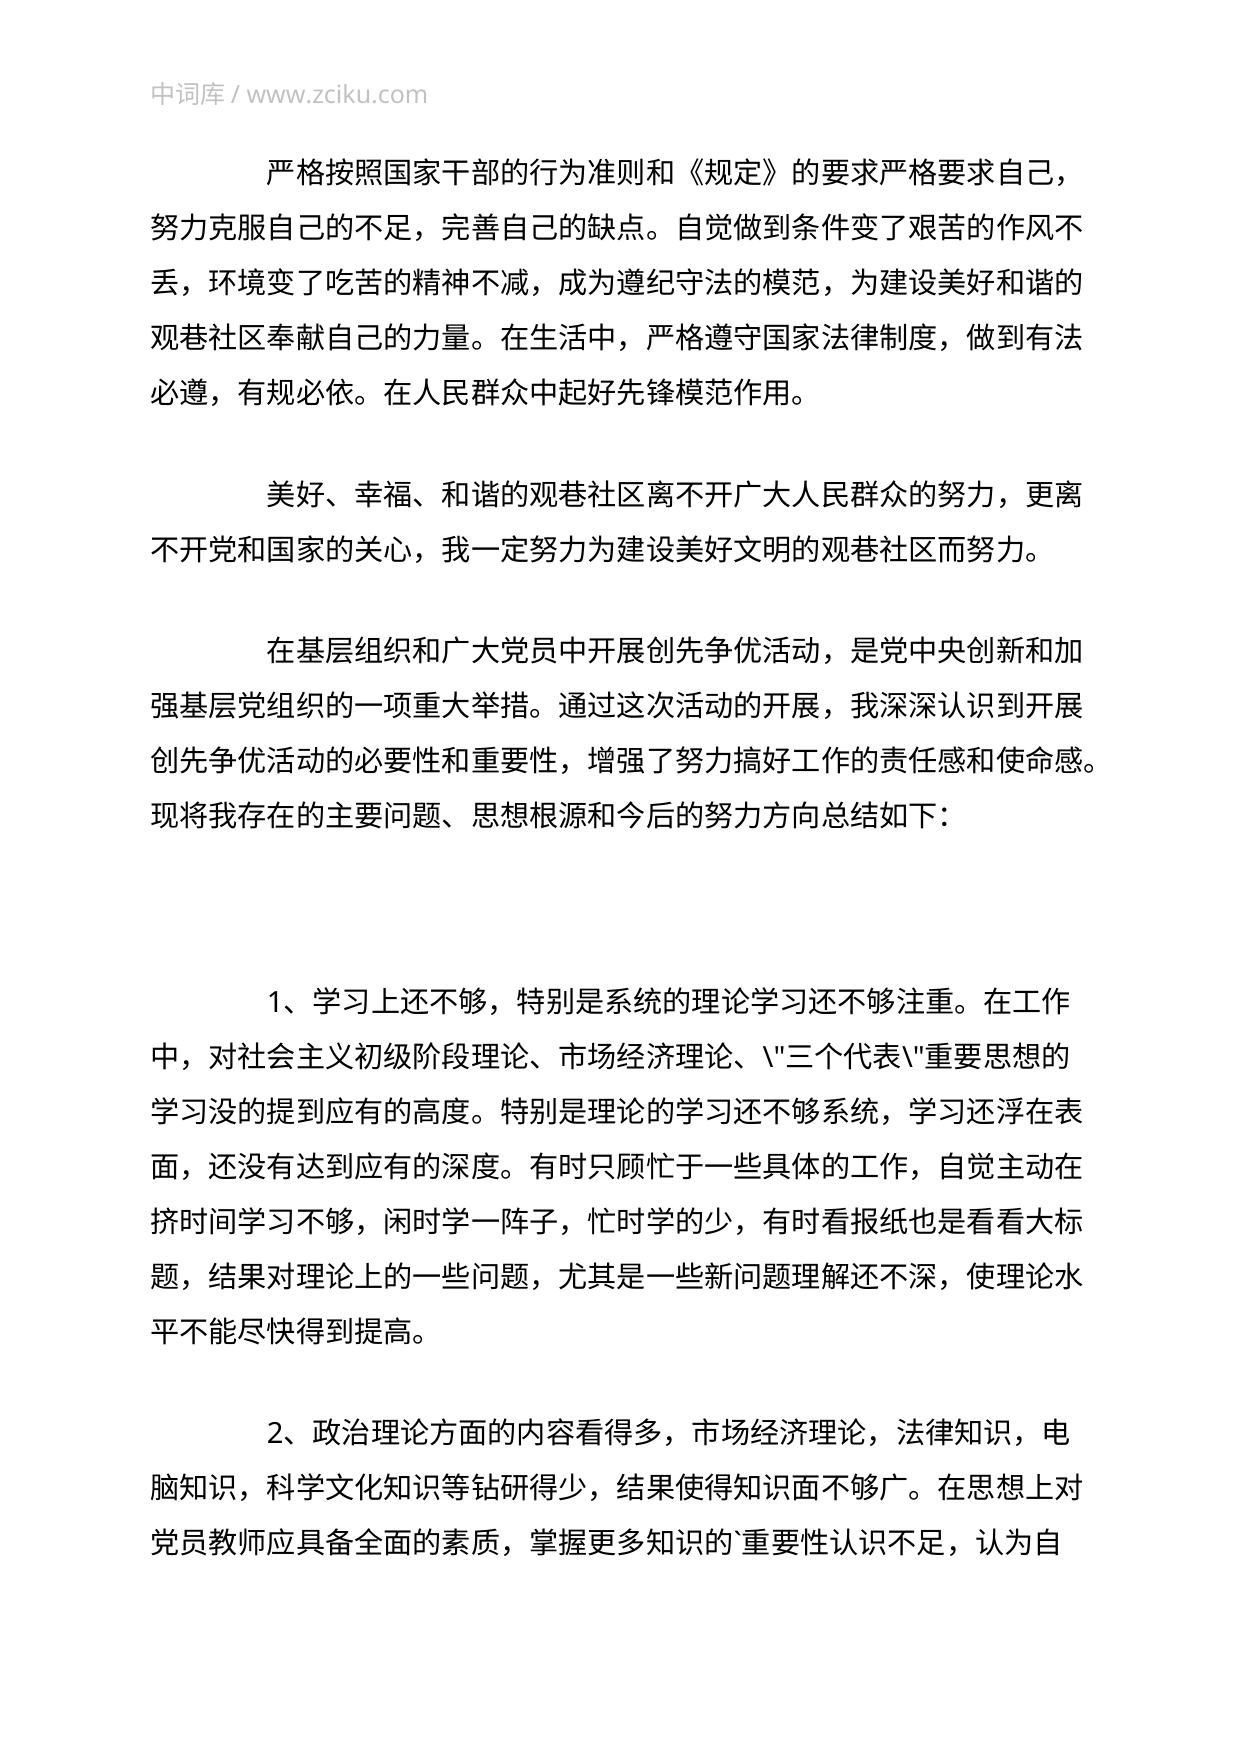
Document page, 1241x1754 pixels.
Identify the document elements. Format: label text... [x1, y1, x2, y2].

text 严格按照国家干部的行为准则和《规定》的要求严格要求自己，努力克服自己的不足，完善自己的缺点。自觉做到条件变了艰苦的作风不丢，环境变了吃苦的精神不减，成为遵纪守法的模范，为建设美好和谐的观巷社区奉献自己的力量。在生活中，严格遵守国家法律制度，做到有法必遵，有规必依。在人民群众中起好先锋模范作用。 [150, 150, 1090, 412]
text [150, 1410, 1090, 1562]
text 在基层组织和广大党员中开展创先争优活动，是党中央创新和加强基层党组织的一项重大举措。通过这次活动的开展，我深深认识到开展创先争优活动的必要性和重要性，增强了努力搞好工作的责任感和使命感。现将我存在的主要问题、思想根源和今后的努力方向总结如下： [150, 628, 1090, 835]
text 美好、幸福、和谐的观巷社区离不开广大人民群众的努力，更离不开党和国家的关心，我一定努力为建设美好文明的观巷社区而努力。 [150, 471, 1090, 568]
text 1、学习上还不够，特别是系统的理论学习还不够注重。在工作中，对社会主义初级阶段理论、市场经济理论、\"三个代表\"重要思想的学习没的提到应有的高度。特别是理论的学习还不够系统，学习还浮在表面，还没有达到应有的深度。有时只顾忙于一些具体的工作，自觉主动在挤时间学习不够，闲时学一阵子，忙时学的少，有时看报纸也是看看大标题，结果对理论上的一些问题，尤其是一些新问题理解还不深，使理论水平不能尽快得到提高。 [150, 979, 1090, 1351]
